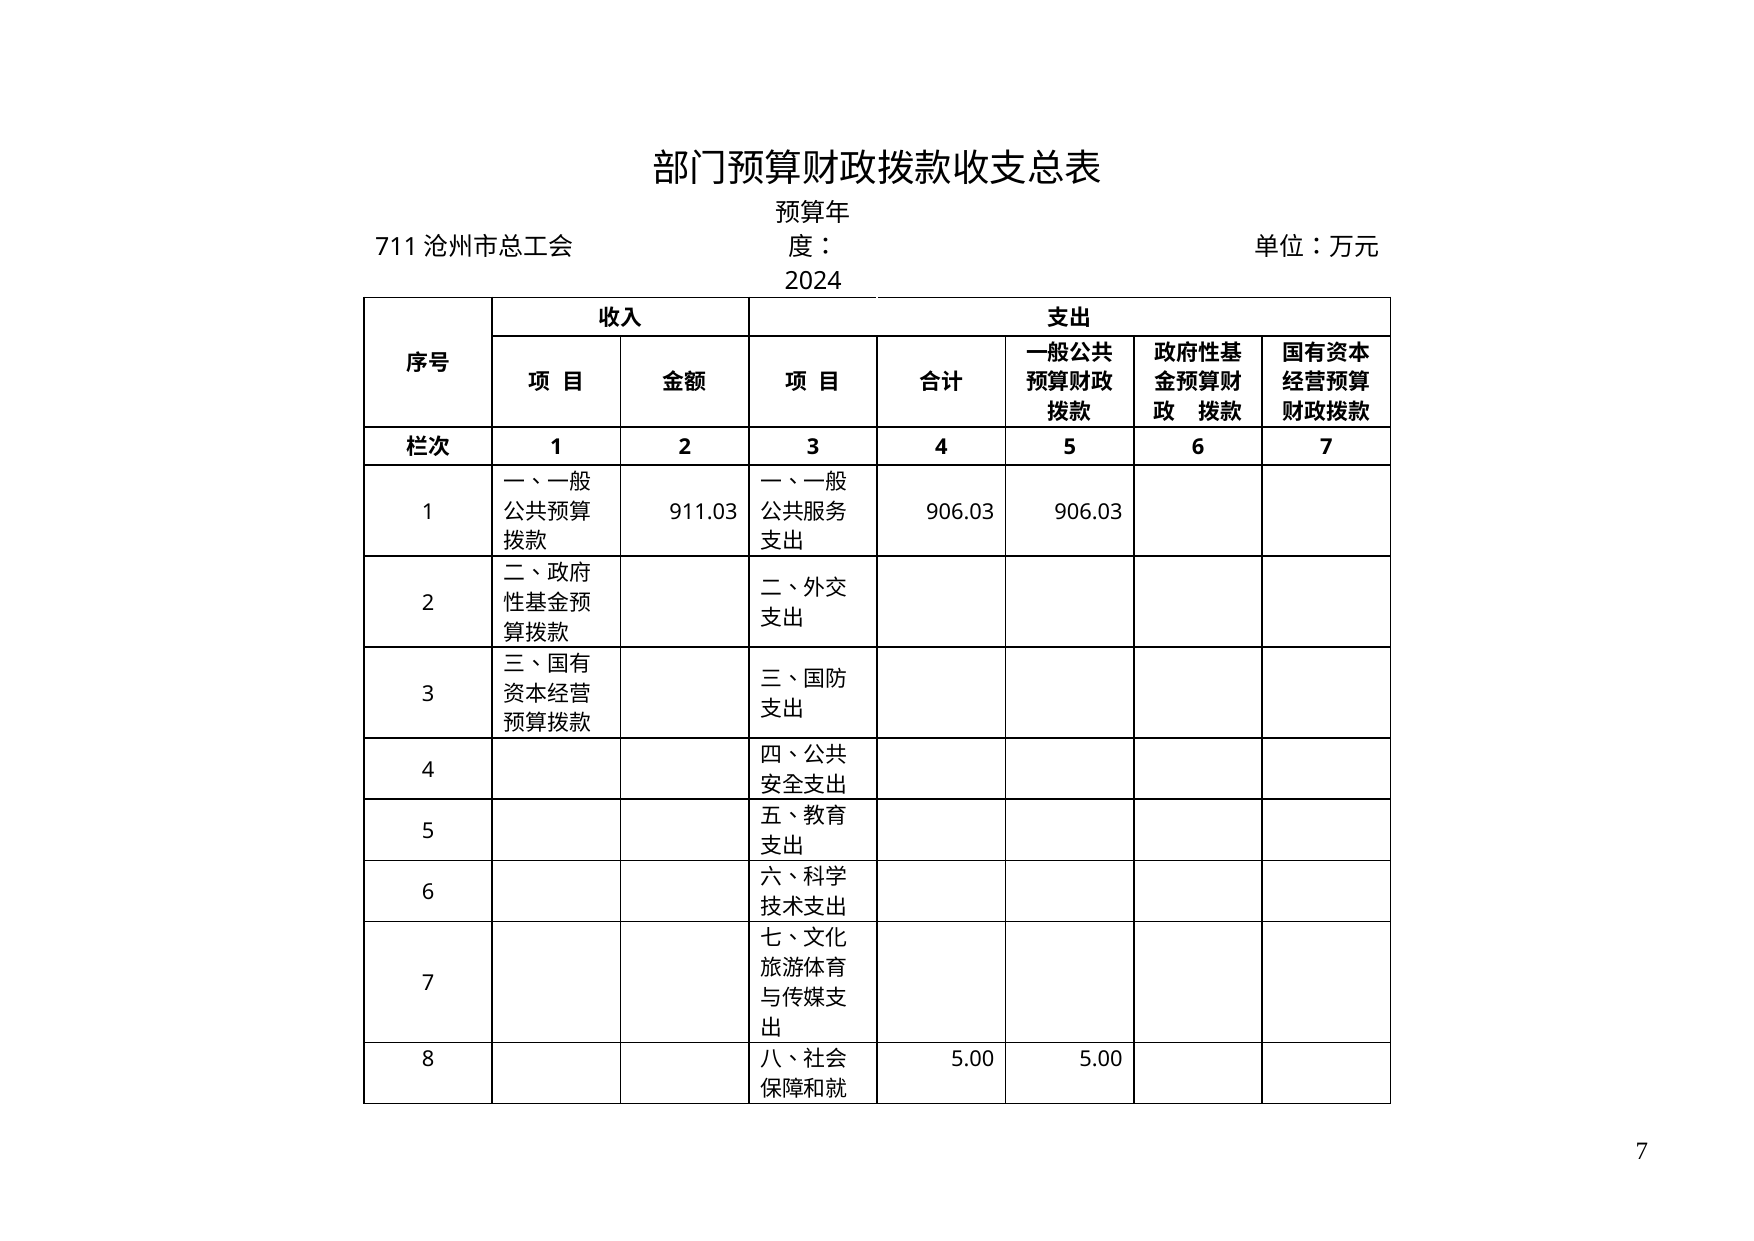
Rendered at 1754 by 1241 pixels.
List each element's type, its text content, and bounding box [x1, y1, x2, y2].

table_cell 911.03 [621, 466, 748, 555]
table_cell [878, 861, 1005, 921]
table_cell [621, 1043, 748, 1102]
table_cell 5.00 [1006, 1043, 1133, 1102]
table_cell 5 [1006, 428, 1133, 464]
table_cell 项 目 [750, 337, 876, 426]
table_cell 2 [365, 557, 491, 646]
table_cell [1006, 861, 1133, 921]
table_cell [1135, 800, 1261, 859]
table_cell 政府性基金预算财政 拨款 [1135, 337, 1261, 426]
table_cell 5 [365, 800, 491, 859]
table_cell 7 [1263, 428, 1390, 464]
table_header 单位：万元 [878, 195, 1390, 297]
table_cell 金额 [621, 337, 748, 426]
table_cell 五、教育支出 [750, 800, 876, 859]
table_cell 合计 [878, 337, 1005, 426]
table_cell [621, 648, 748, 737]
table_cell 6 [365, 861, 491, 921]
table_cell 3 [750, 428, 876, 464]
table_cell 六、科学技术支出 [750, 861, 876, 921]
table_cell [1263, 922, 1390, 1041]
table_cell [621, 739, 748, 798]
table_cell 序号 [365, 298, 491, 426]
table_cell 906.03 [878, 466, 1005, 555]
table_cell [621, 861, 748, 921]
table_cell [493, 739, 620, 798]
table_cell 906.03 [1006, 466, 1133, 555]
table_cell [1006, 922, 1133, 1041]
table_cell [621, 800, 748, 859]
table_cell [1135, 861, 1261, 921]
table_cell 一、一般公共预算拨款 [493, 466, 620, 555]
table_cell [621, 557, 748, 646]
table_cell 项 目 [493, 337, 620, 426]
table_cell [1263, 557, 1390, 646]
table_cell 2 [621, 428, 748, 464]
table_cell [878, 800, 1005, 859]
table_cell [878, 557, 1005, 646]
table_cell [493, 861, 620, 921]
table_cell 二、政府性基金预算拨款 [493, 557, 620, 646]
table_cell [493, 1043, 620, 1102]
table_cell [1135, 922, 1261, 1041]
table_cell [493, 800, 620, 859]
table_cell 一般公共预算财政拨款 [1006, 337, 1133, 426]
table_cell [1135, 1043, 1261, 1102]
table_cell 1 [493, 428, 620, 464]
table_cell 四、公共安全支出 [750, 739, 876, 798]
table_cell 4 [878, 428, 1005, 464]
table_cell [1006, 739, 1133, 798]
table_cell [1263, 861, 1390, 921]
table_cell [1135, 739, 1261, 798]
table_cell [878, 922, 1005, 1041]
table_cell 7 [365, 922, 491, 1041]
table_cell 5.00 [878, 1043, 1005, 1102]
table_cell 1 [365, 466, 491, 555]
table_cell [1263, 648, 1390, 737]
table_header 预算年度：2024 [750, 195, 876, 297]
table_cell 三、国防支出 [750, 648, 876, 737]
table_cell 国有资本经营预算财政拨款 [1263, 337, 1390, 426]
table_cell 支出 [750, 298, 1390, 335]
table_cell 3 [365, 648, 491, 737]
table_cell 二、外交支出 [750, 557, 876, 646]
table_cell [1006, 800, 1133, 859]
table_cell 8 [365, 1043, 491, 1102]
table_cell [1263, 800, 1390, 859]
table_cell [1263, 466, 1390, 555]
table_cell [621, 922, 748, 1041]
table_cell 4 [365, 739, 491, 798]
table_header 711沧州市总工会 [365, 195, 748, 297]
table_cell 一、一般公共服务支出 [750, 466, 876, 555]
table_cell 收入 [493, 298, 748, 335]
table_cell [1263, 739, 1390, 798]
table_cell 三、国有资本经营预算拨款 [493, 648, 620, 737]
table_cell [1006, 557, 1133, 646]
table_cell 八、社会保障和就业支出 [750, 1043, 876, 1102]
table_cell [878, 648, 1005, 737]
text 部门预算财政拨款收支总表 [106, 142, 1648, 193]
table_cell [878, 739, 1005, 798]
table_cell [493, 922, 620, 1041]
table_cell [1135, 557, 1261, 646]
table_cell [1135, 648, 1261, 737]
table_cell [1135, 466, 1261, 555]
table_cell [1263, 1043, 1390, 1102]
table_cell 七、文化旅游体育与传媒支出 [750, 922, 876, 1041]
table_cell 栏次 [365, 428, 491, 464]
table_cell [1006, 648, 1133, 737]
table_cell 6 [1135, 428, 1261, 464]
